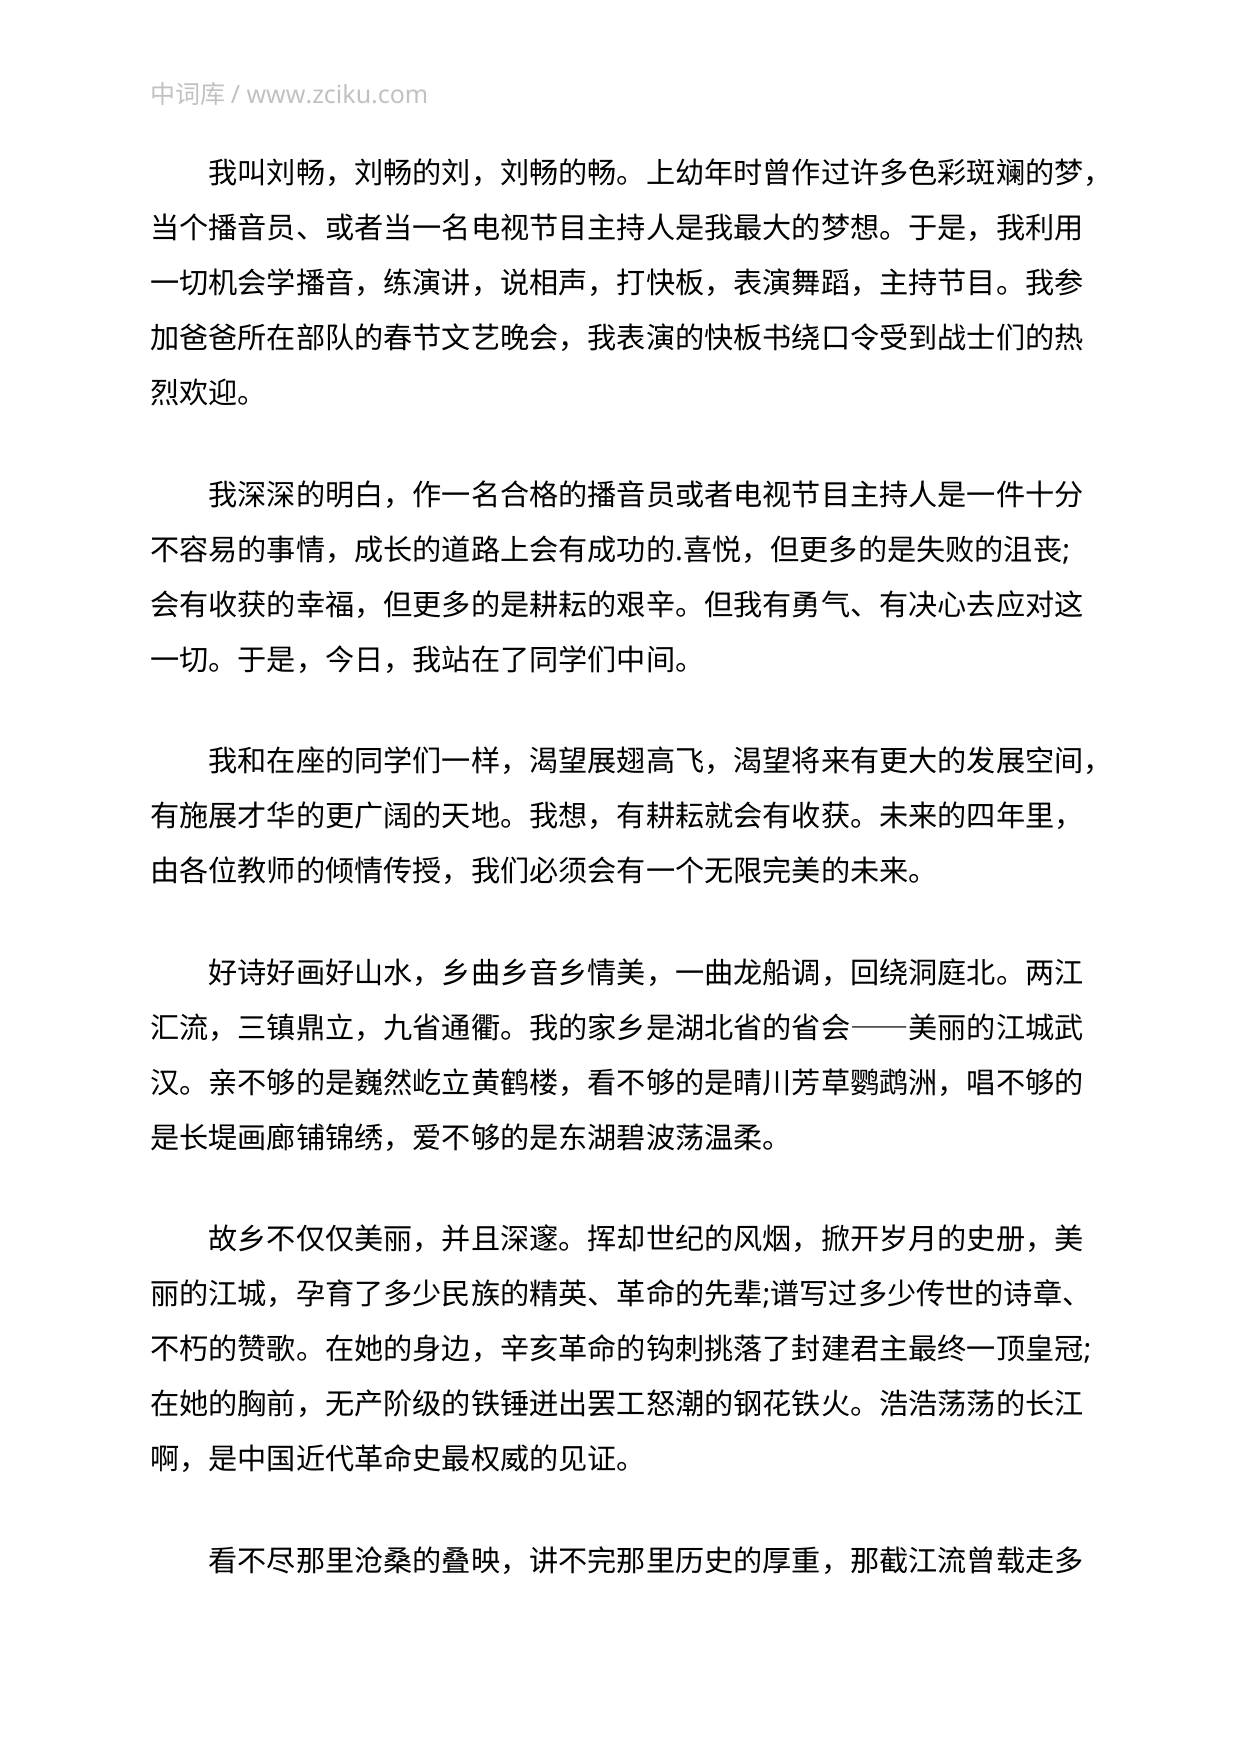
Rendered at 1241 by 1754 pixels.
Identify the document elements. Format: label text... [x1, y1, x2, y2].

text 我深深的明白，作一名合格的播音员或者电视节目主持人是一件十分不容易的事情，成长的道路上会有成功的.喜悦，但更多的是失败的沮丧;会有收获的幸福，但更多的是耕耘的艰辛。但我有勇气、有决心去应对这一切。于是，今日，我站在了同学们中间。 [150, 471, 1090, 678]
text 我叫刘畅，刘畅的刘，刘畅的畅。上幼年时曾作过许多色彩斑斓的梦，当个播音员、或者当一名电视节目主持人是我最大的梦想。于是，我利用一切机会学播音，练演讲，说相声，打快板，表演舞蹈，主持节目。我参加爸爸所在部队的春节文艺晚会，我表演的快板书绕口令受到战士们的热烈欢迎。 [150, 150, 1090, 412]
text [150, 1537, 1090, 1580]
text 好诗好画好山水，乡曲乡音乡情美，一曲龙船调，回绕洞庭北。两江汇流，三镇鼎立，九省通衢。我的家乡是湖北省的省会——美丽的江城武汉。亲不够的是巍然屹立黄鹤楼，看不够的是晴川芳草鹦鹉洲，唱不够的是长堤画廊铺锦绣，爱不够的是东湖碧波荡温柔。 [150, 949, 1090, 1156]
text 我和在座的同学们一样，渴望展翅高飞，渴望将来有更大的发展空间，有施展才华的更广阔的天地。我想，有耕耘就会有收获。未来的四年里，由各位教师的倾情传授，我们必须会有一个无限完美的未来。 [150, 738, 1090, 890]
text 故乡不仅仅美丽，并且深邃。挥却世纪的风烟，掀开岁月的史册，美丽的江城，孕育了多少民族的精英、革命的先辈;谱写过多少传世的诗章、不朽的赞歌。在她的身边，辛亥革命的钩刺挑落了封建君主最终一顶皇冠;在她的胸前，无产阶级的铁锤迸出罢工怒潮的钢花铁火。浩浩荡荡的长江啊，是中国近代革命史最权威的见证。 [150, 1216, 1090, 1478]
